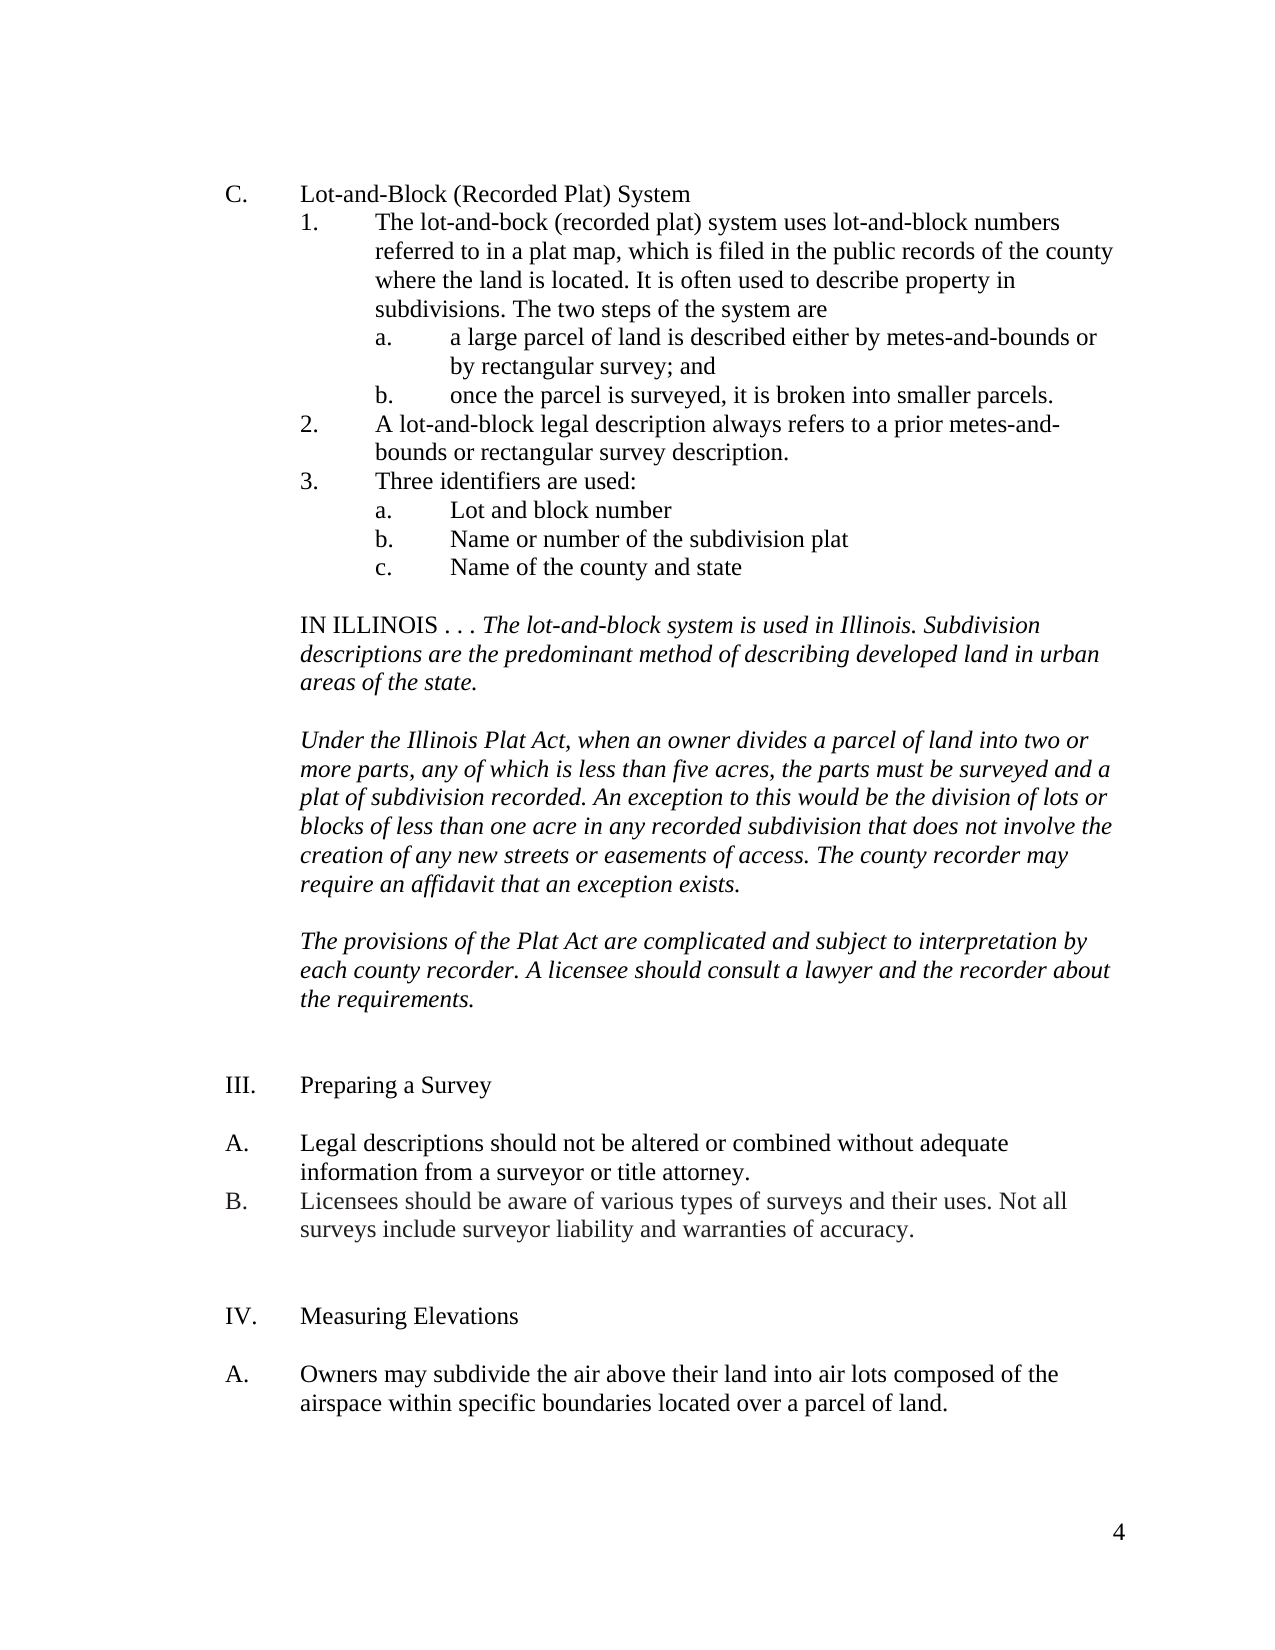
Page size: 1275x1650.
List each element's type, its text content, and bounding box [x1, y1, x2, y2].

text 1. The lot-and-bock (recorded plat) system uses lot-and-block numbers referred to in a plat map, which is filed in the public records of the county where the land is located. It is often used to describe property in subdivisions. The two steps of the system are [300, 207, 1125, 322]
text a. a large parcel of land is described either by metes-and-bounds or by rectangular survey; and [375, 322, 1125, 380]
text IN ILLINOIS . . . The lot-and-block system is used in Illinois. Subdivision descriptions are the predominant method of describing developed land in urban areas of the state. [300, 610, 1125, 696]
text Under the Illinois Plat Act, when an owner divides a parcel of land into two or more parts, any of which is less than five acres, the parts must be surveyed and a plat of subdivision recorded. An exception to this would be the division of lots or blocks of less than one acre in any recorded subdivision that does not involve the creation of any new streets or easements of access. The county recorder may require an affidavit that an exception exists. [300, 725, 1125, 897]
text a. Lot and block number [300, 495, 1125, 524]
text b. once the parcel is surveyed, it is broken into smaller parcels. [300, 380, 1125, 409]
text A. Owners may subdivide the air above their land into air lots composed of the airspace within specific boundaries located over a parcel of land. [225, 1359, 1125, 1417]
text The provisions of the Plat Act are complicated and subject to interpretation by each county recorder. A licensee should consult a lawyer and the recorder about the requirements. [300, 926, 1125, 1012]
text A. Legal descriptions should not be altered or combined without adequate information from a surveyor or title attorney. [225, 1128, 1125, 1186]
text B. Licensees should be aware of various types of surveys and their uses. Not all surveys include surveyor liability and warranties of accuracy. [225, 1186, 1125, 1243]
text IV. Measuring Elevations [225, 1301, 1125, 1330]
text C. Lot-and-Block (Recorded Plat) System [225, 179, 1125, 207]
text c. Name of the county and state [300, 552, 1125, 581]
text b. Name or number of the subdivision plat [300, 524, 1125, 552]
text III. Preparing a Survey [225, 1070, 1125, 1099]
text 2. A lot-and-block legal description always refers to a prior metes-and-bounds or rectangular survey description. [300, 409, 1125, 466]
text 3. Three identifiers are used: [300, 466, 1125, 495]
